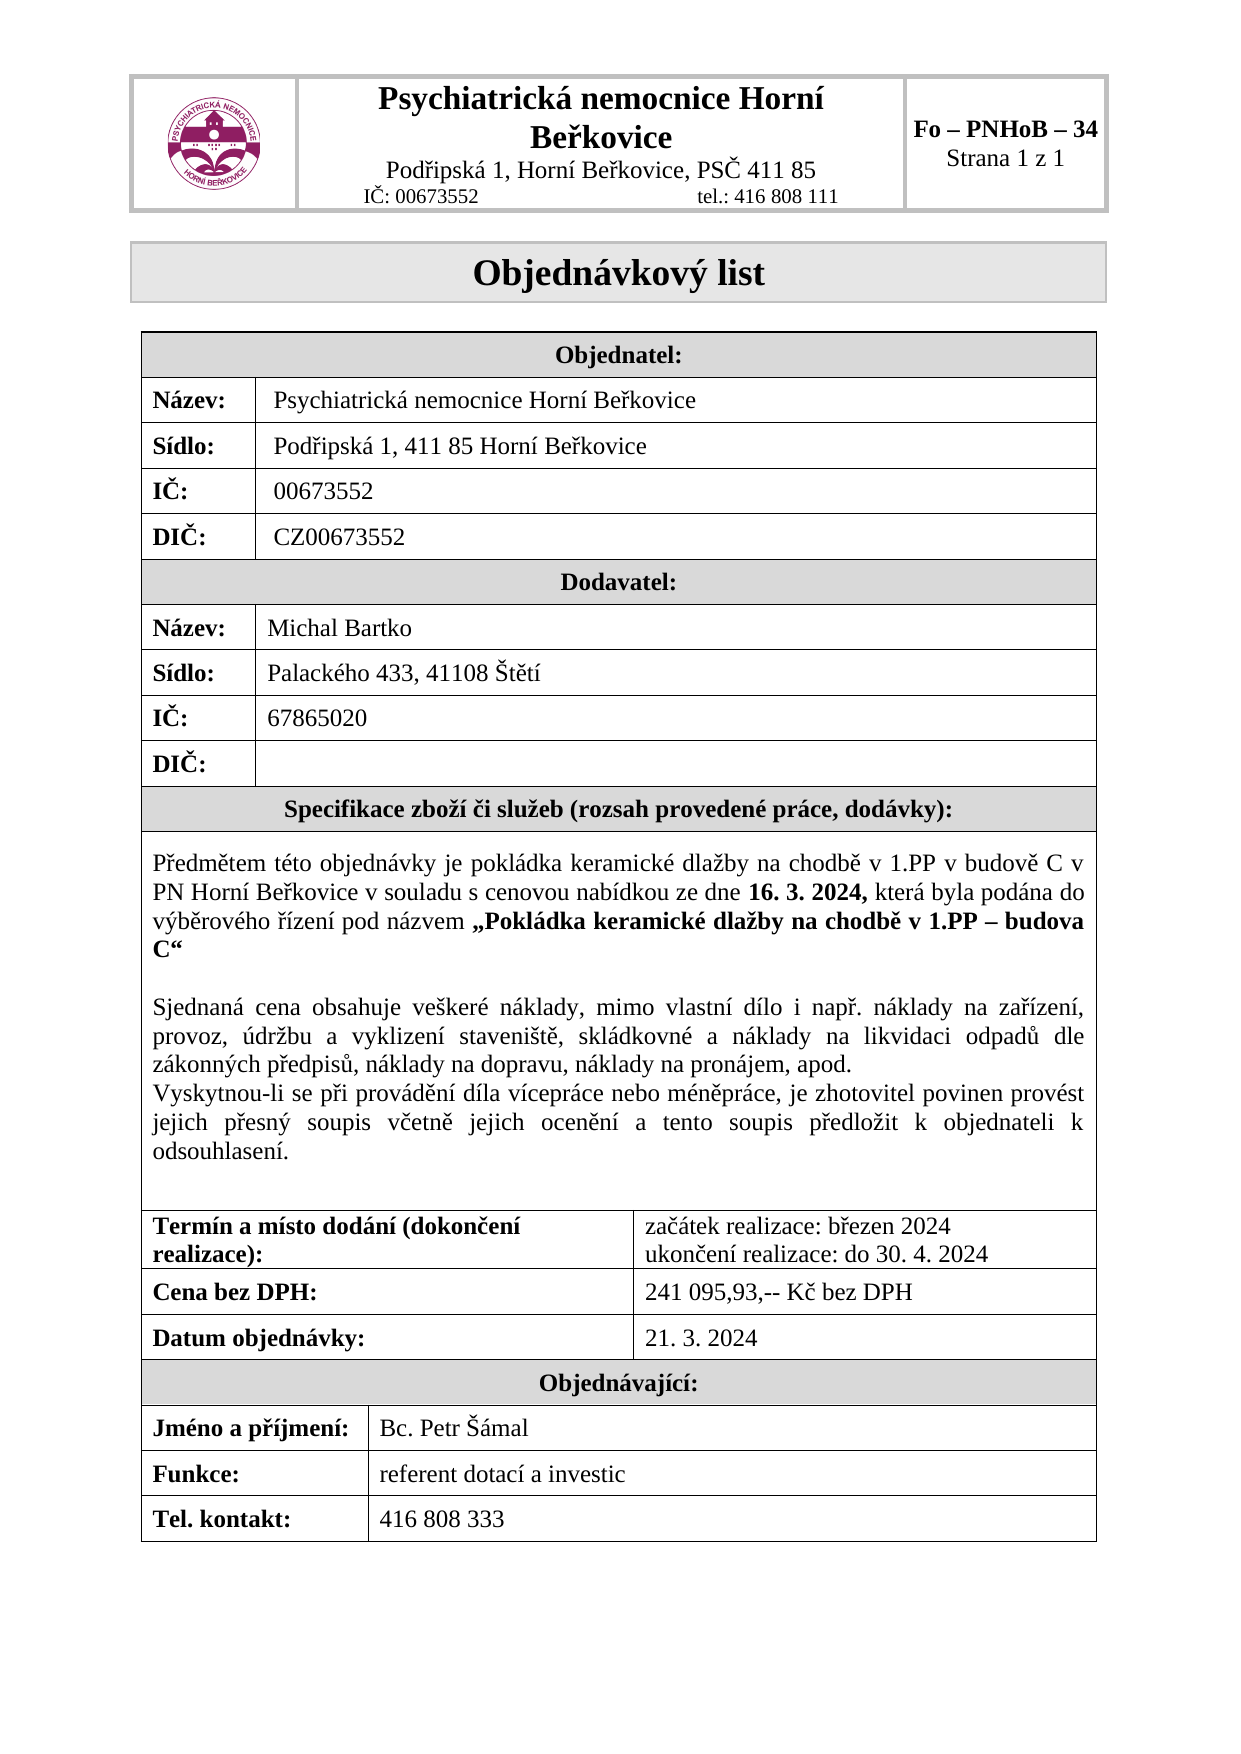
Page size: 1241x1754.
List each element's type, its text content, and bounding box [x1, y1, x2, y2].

table_cell Objednávající: [142, 1360, 1096, 1404]
table_cell Michal Bartko [256, 605, 1096, 649]
table_cell referent dotací a investic [369, 1451, 1096, 1495]
table_cell Dodavatel: [142, 560, 1096, 604]
table_cell 67865020 [256, 696, 1096, 740]
table_cell Bc. Petr Šámal [369, 1406, 1096, 1450]
table_cell Název: [142, 605, 255, 649]
table_cell 416 808 333 [369, 1496, 1096, 1541]
table_cell začátek realizace: březen 2024 ukončení realizace: do 30. 4. 2024 [634, 1211, 1096, 1268]
table_cell IČ: [142, 696, 255, 740]
table_cell [256, 741, 1096, 786]
table_cell DIČ: [142, 741, 255, 786]
table_cell Název: [142, 378, 255, 422]
table_cell Předmětem této objednávky je pokládka keramické dlažby na chodbě v 1.PP v budově C v PN Horní Beřkovice v souladu s cenovou nabídkou ze dne 16. 3. 2024, která byla podána do výběrového řízení pod názvem „Pokládka keramické dlažby na chodbě v 1.PP – budova C“ Sjednaná cena obsahuje veškeré náklady, mimo vlastní dílo i např. náklady na zařízení, provoz, údržbu a vyklizení staveniště, skládkovné a náklady na likvidaci odpadů dle zákonných předpisů, náklady na dopravu, náklady na pronájem, apod. Vyskytnou-li se při provádění díla vícepráce nebo méněpráce, je zhotovitel povinen provést jejich přesný soupis včetně jejich ocenění a tento soupis předložit k objednateli k odsouhlasení. [142, 832, 1096, 1210]
table_cell Datum objednávky: [142, 1315, 633, 1359]
table_cell 21. 3. 2024 [634, 1315, 1096, 1359]
table_cell DIČ: [142, 514, 255, 558]
table_cell IČ: [142, 469, 255, 513]
table_cell Palackého 433, 41108 Štětí [256, 650, 1096, 695]
table_cell Tel. kontakt: [142, 1496, 368, 1541]
picture [167, 97, 260, 190]
table_cell Termín a místo dodání (dokončení realizace): [142, 1211, 633, 1268]
table_header Objednatel: [142, 333, 1096, 377]
table_cell Psychiatrická nemocnice Horní Beřkovice [256, 378, 1096, 422]
table_cell 00673552 [256, 469, 1096, 513]
table_cell Sídlo: [142, 423, 255, 468]
table_cell 241 095,93,-- Kč bez DPH [634, 1269, 1096, 1314]
table_cell Podřipská 1, 411 85 Horní Beřkovice [256, 423, 1096, 468]
table_cell Specifikace zboží či služeb (rozsah provedené práce, dodávky): [142, 787, 1096, 831]
table_cell Cena bez DPH: [142, 1269, 633, 1314]
table_header Objednávkový list [132, 244, 1105, 301]
table_cell Sídlo: [142, 650, 255, 695]
table_cell Funkce: [142, 1451, 368, 1495]
table_cell CZ00673552 [256, 514, 1096, 558]
table_cell Jméno a příjmení: [142, 1406, 368, 1450]
